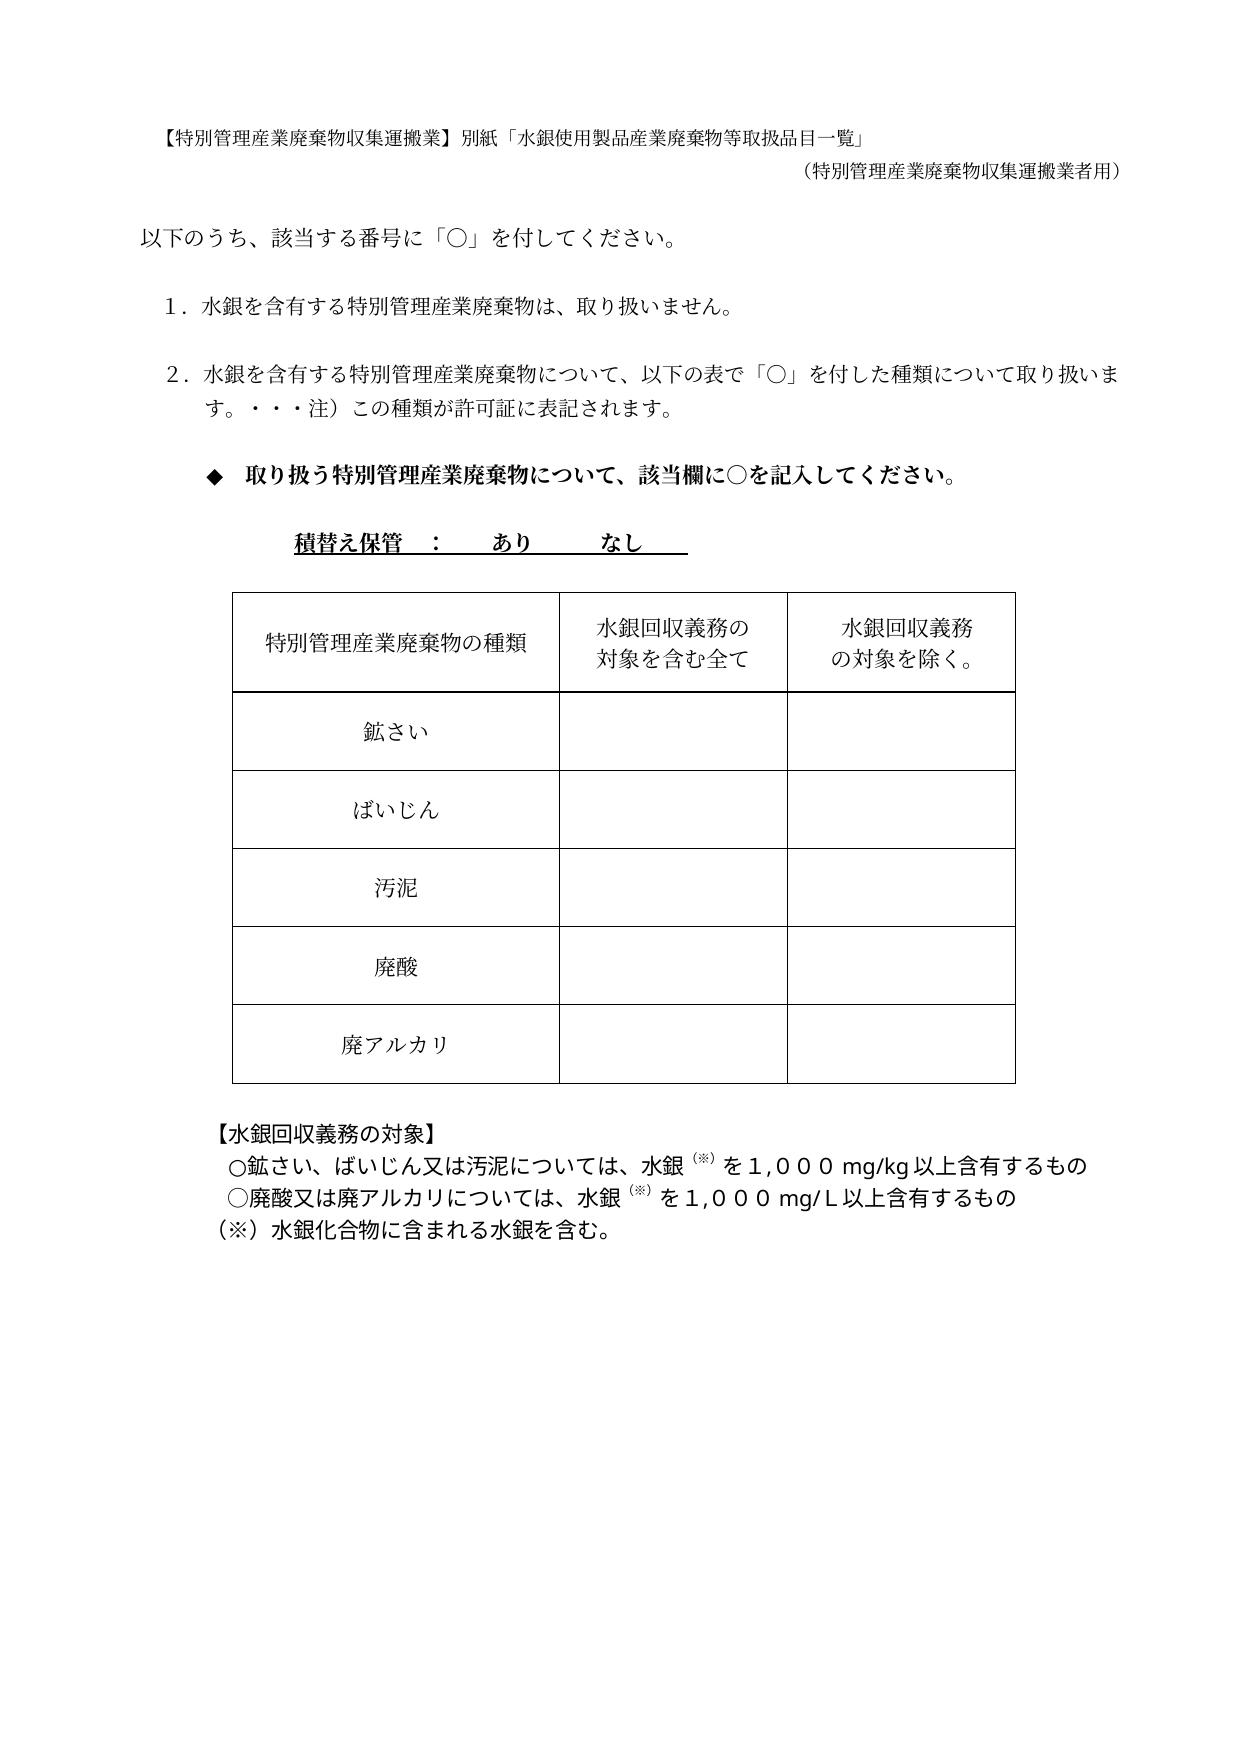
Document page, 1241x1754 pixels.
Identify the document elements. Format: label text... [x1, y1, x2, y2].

text ２．水銀を含有する特別管理産業廃棄物について、以下の表で「○」を付した種類について取り扱います。・・・注）この種類が許可証に表記されます。 [162, 355, 1131, 423]
table_cell [788, 771, 1015, 848]
text ○廃酸又は廃アルカリについては、水銀（※）を１,０００mg/Ｌ以上含有するもの [118, 1181, 1131, 1213]
text （特別管理産業廃棄物収集運搬業者用） [118, 152, 1131, 186]
table_cell [788, 1005, 1015, 1082]
text 以下のうち、該当する番号に「○」を付してください。 [118, 219, 1131, 253]
table_cell ばいじん [233, 771, 559, 848]
text （※）水銀化合物に含まれる水銀を含む。 [118, 1213, 1131, 1244]
table_cell [560, 771, 787, 848]
table_cell 廃アルカリ [233, 1005, 559, 1082]
table_header 特別管理産業廃棄物の種類 [233, 593, 559, 691]
table_cell [788, 693, 1015, 769]
text ◆ 取り扱う特別管理産業廃棄物について、該当欄に○を記入してください。 [140, 457, 1131, 490]
table_cell 汚泥 [233, 849, 559, 926]
table_cell [560, 849, 787, 926]
table_cell [560, 693, 787, 769]
table_cell 廃酸 [233, 927, 559, 1004]
text 【特別管理産業廃棄物収集運搬業】別紙「水銀使用製品産業廃棄物等取扱品目一覧」 [118, 118, 1131, 152]
table_cell [560, 1005, 787, 1082]
table_cell [560, 927, 787, 1004]
text 積替え保管 ： あり なし [118, 524, 1131, 558]
table_cell [788, 927, 1015, 1004]
text 【水銀回収義務の対象】 [118, 1117, 1131, 1149]
table_cell 鉱さい [233, 693, 559, 769]
table_cell [788, 849, 1015, 926]
text ○鉱さい、ばいじん又は汚泥については、水銀（※）を１,０００mg/kg以上含有するもの [118, 1149, 1131, 1181]
text １．水銀を含有する特別管理産業廃棄物は、取り扱いません。 [118, 287, 1131, 321]
table_header 水銀回収義務 の対象を除く。 [788, 593, 1015, 691]
table_header 水銀回収義務の 対象を含む全て [560, 593, 787, 691]
